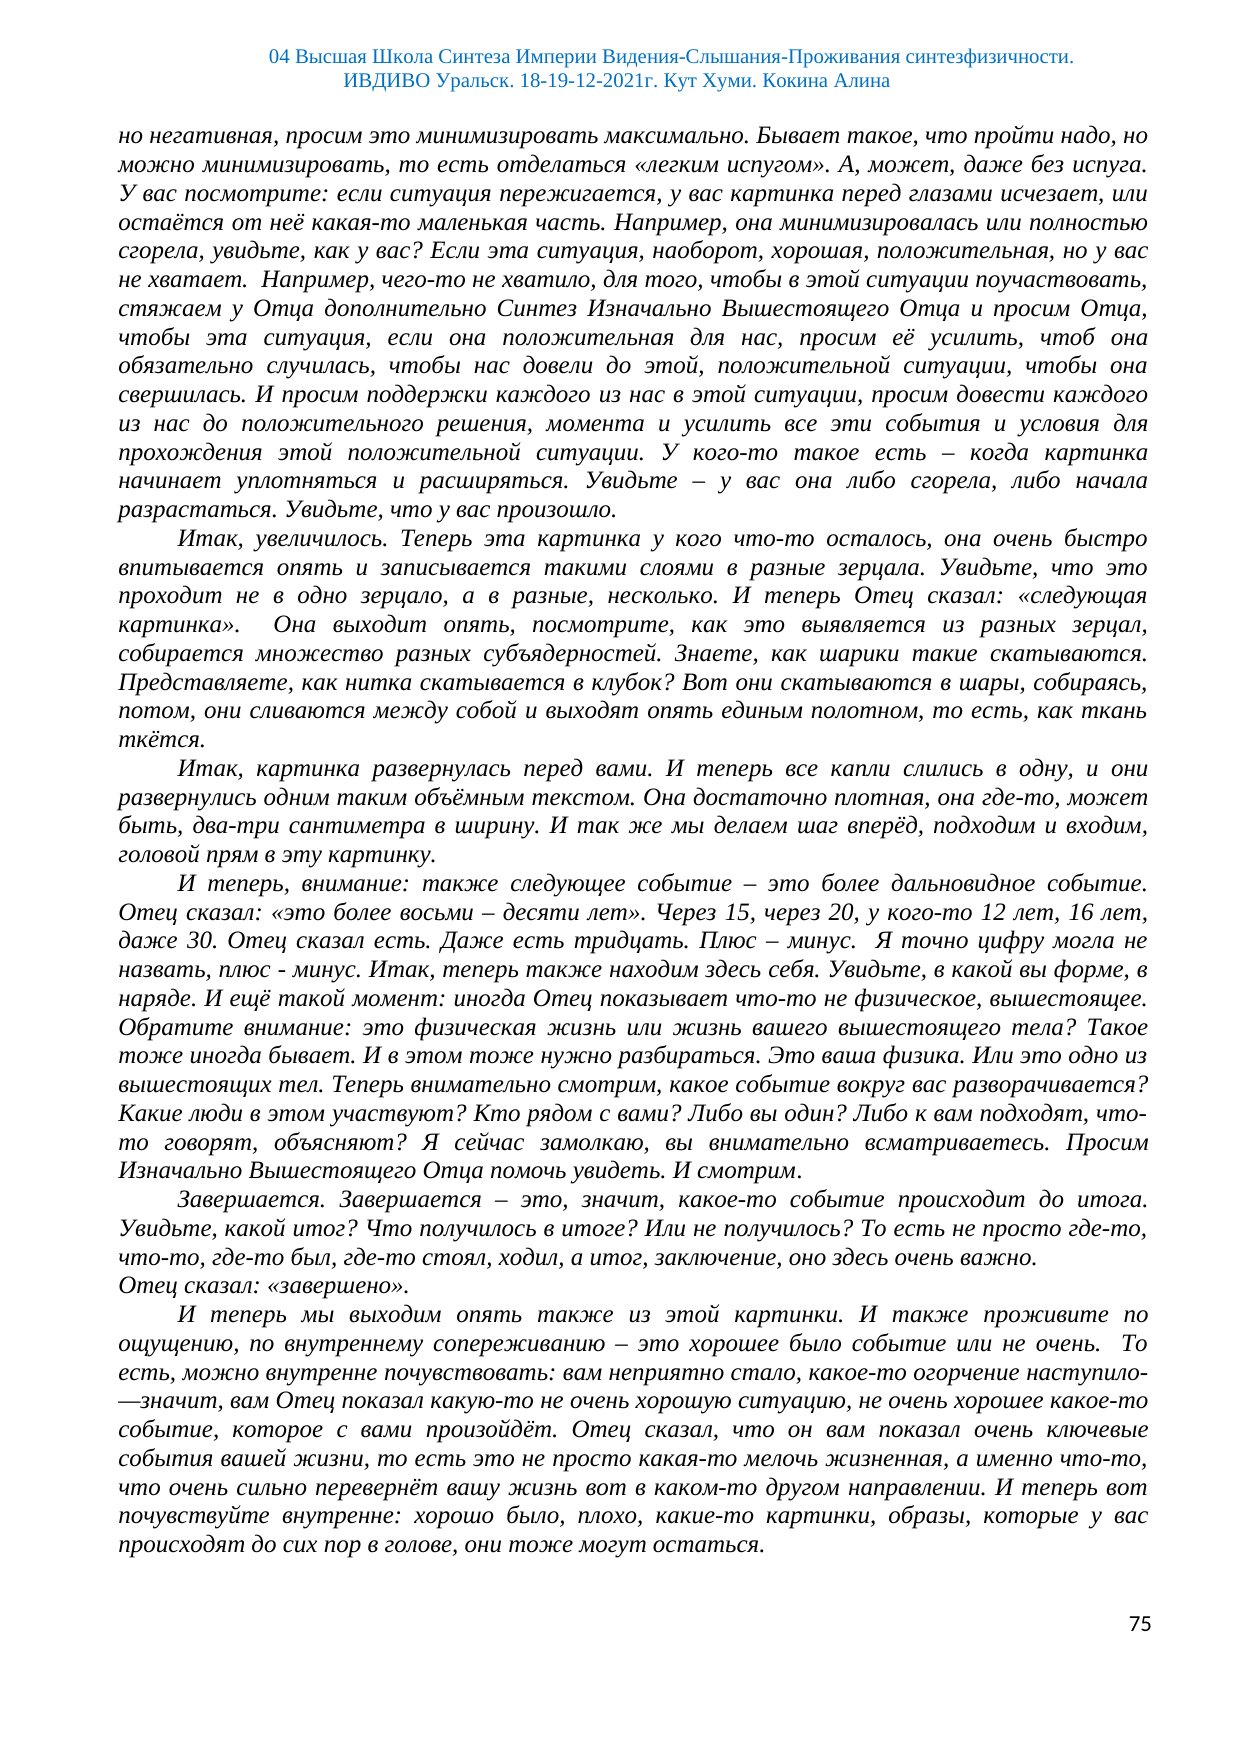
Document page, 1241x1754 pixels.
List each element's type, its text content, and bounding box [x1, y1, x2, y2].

text И теперь мы выходим опять также из этой картинки. И также проживите по ощущению, по внутреннему сопереживанию – это хорошее было событие или не очень. То есть, можно внутренне почувствовать: вам неприятно стало, какое-то огорчение наступило-—значит, вам Отец показал какую-то не очень хорошую ситуацию, не очень хорошее какое-то событие, которое с вами произойдёт. Отец сказал, что он вам показал очень ключевые события вашей жизни, то есть это не просто какая-то мелочь жизненная, а именно что-то, что очень сильно перевернёт вашу жизнь вот в каком-то другом направлении. И теперь вот почувствуйте внутренне: хорошо было, плохо, какие-то картинки, образы, которые у вас происходят до сих пор в голове, они тоже могут остаться. [118, 1299, 1152, 1558]
text Завершается. Завершается – это, значит, какое-то событие происходит до итога. Увидьте, какой итог? Что получилось в итоге? Или не получилось? То есть не просто где-то, что-то, где-то был, где-то стоял, ходил, а итог, заключение, оно здесь очень важно. [118, 1184, 1152, 1271]
text Отец сказал: «завершено». [118, 1271, 1152, 1299]
text Итак, картинка развернулась перед вами. И теперь все капли слились в одну, и они развернулись одним таким объёмным текстом. Она достаточно плотная, она где-то, может быть, два-три сантиметра в ширину. И так же мы делаем шаг вперёд, подходим и входим, головой прям в эту картинку. [118, 753, 1152, 868]
text И теперь, внимание: также следующее событие – это более дальновидное событие. Отец сказал: «это более восьми – десяти лет». Через 15, через 20, у кого-то 12 лет, 16 лет, даже 30. Отец сказал есть. Даже есть тридцать. Плюс – минус. Я точно цифру могла не назвать, плюс - минус. Итак, теперь также находим здесь себя. Увидьте, в какой вы форме, в наряде. И ещё такой момент: иногда Отец показывает что-то не физическое, вышестоящее. Обратите внимание: это физическая жизнь или жизнь вашего вышестоящего тела? Такое тоже иногда бывает. И в этом тоже нужно разбираться. Это ваша физика. Или это одно из вышестоящих тел. Теперь внимательно смотрим, какое событие вокруг вас разворачивается? Какие люди в этом участвуют? Кто рядом с вами? Либо вы один? Либо к вам подходят, что-то говорят, объясняют? Я сейчас замолкаю, вы внимательно всматриваетесь. Просим Изначально Вышестоящего Отца помочь увидеть. И смотрим. [118, 868, 1152, 1184]
text Итак, увеличилось. Теперь эта картинка у кого что-то осталось, она очень быстро впитывается опять и записывается такими слоями в разные зерцала. Увидьте, что это проходит не в одно зерцало, а в разные, несколько. И теперь Отец сказал: «следующая картинка». Она выходит опять, посмотрите, как это выявляется из разных зерцал, собирается множество разных субъядерностей. Знаете, как шарики такие скатываются. Представляете, как нитка скатывается в клубок? Вот они скатываются в шары, собираясь, потом, они сливаются между собой и выходят опять единым полотном, то есть, как ткань ткётся. [118, 523, 1152, 753]
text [118, 121, 1152, 523]
